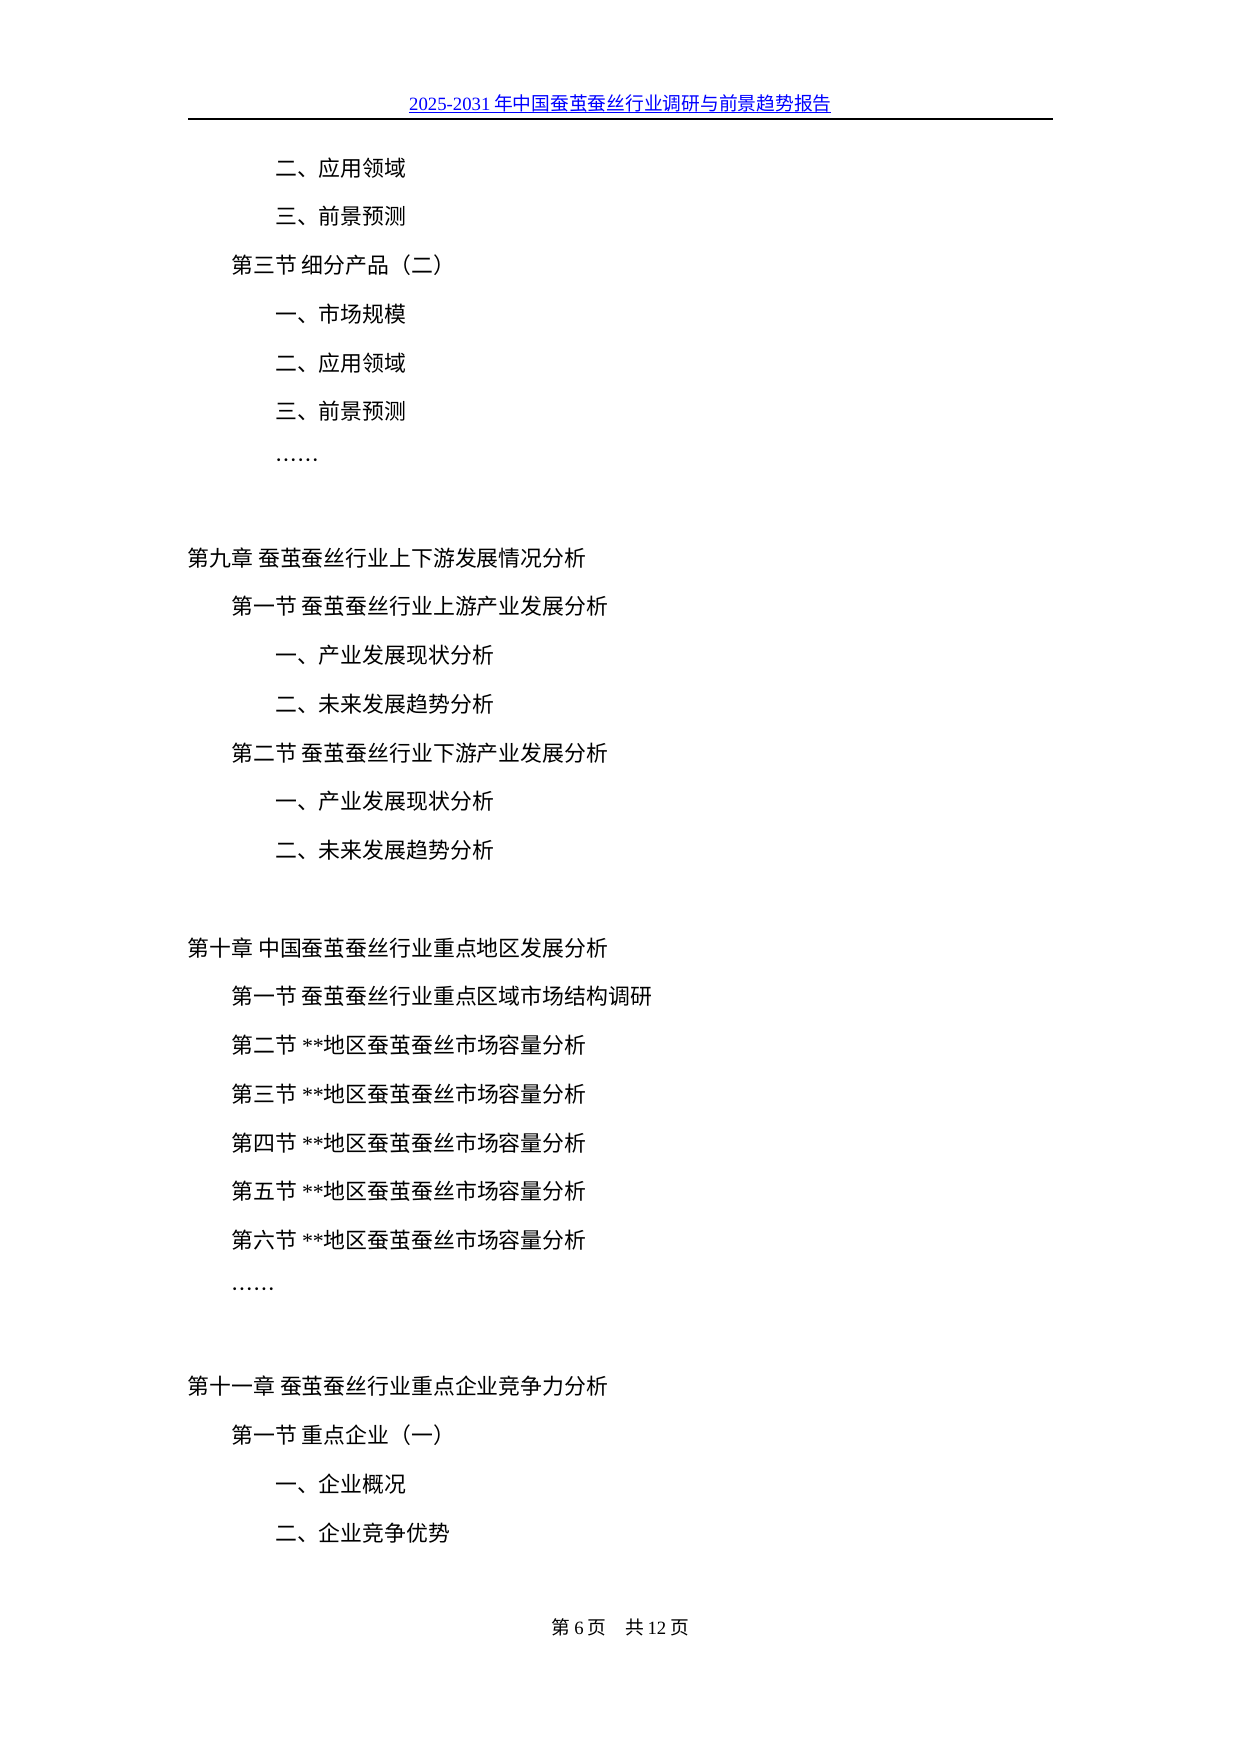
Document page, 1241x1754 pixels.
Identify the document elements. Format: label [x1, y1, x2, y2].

text [187, 150, 1053, 1548]
